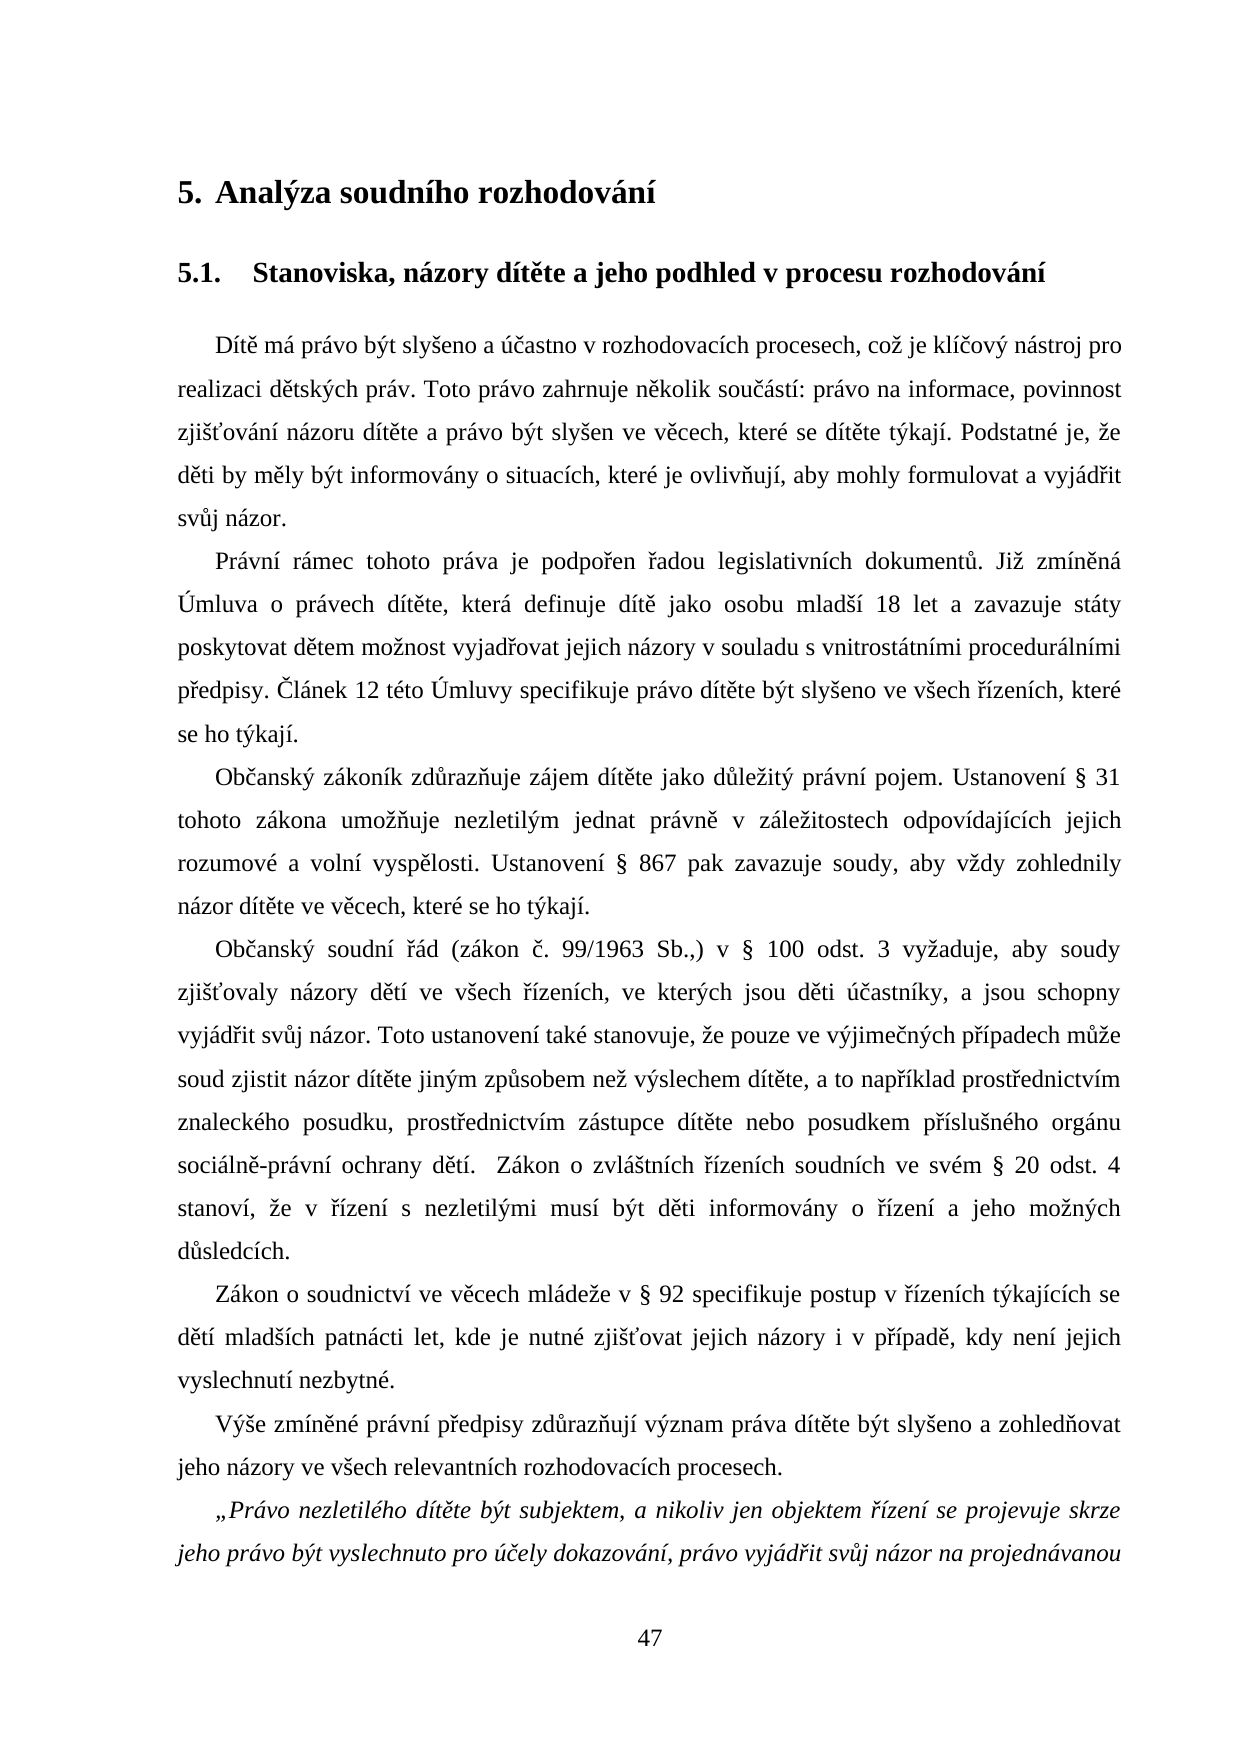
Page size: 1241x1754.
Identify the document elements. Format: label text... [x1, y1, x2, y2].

text Občanský zákoník zdůrazňuje zájem dítěte jako důležitý právní pojem. Ustanovení § 31 tohoto zákona umožňuje nezletilým jednat právně v záležitostech odpovídajících jejich rozumové a volní vyspělosti. Ustanovení § 867 pak zavazuje soudy, aby vždy zohlednily názor dítěte ve věcech, které se ho týkají. [177, 762, 1122, 920]
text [177, 1495, 1122, 1567]
text Dítě má právo být slyšeno a účastno v rozhodovacích procesech, což je klíčový nástroj pro realizaci dětských práv. Toto právo zahrnuje několik součástí: právo na informace, povinnost zjišťování názoru dítěte a právo být slyšen ve věcech, které se dítěte týkají. Podstatné je, že děti by měly být informovány o situacích, které je ovlivňují, aby mohly formulovat a vyjádřit svůj názor. [177, 331, 1122, 532]
text Zákon o soudnictví ve věcech mládeže v § 92 specifikuje postup v řízeních týkajících se dětí mladších patnácti let, kde je nutné zjišťovat jejich názory i v případě, kdy není jejich vyslechnutí nezbytné. [177, 1279, 1122, 1394]
text Občanský soudní řád (zákon č. 99/1963 Sb.,) v § 100 odst. 3 vyžaduje, aby soudy zjišťovaly názory dětí ve všech řízeních, ve kterých jsou děti účastníky, a jsou schopny vyjádřit svůj názor. Toto ustanovení také stanovuje, že pouze ve výjimečných případech může soud zjistit názor dítěte jiným způsobem než výslechem dítěte, a to například prostřednictvím znaleckého posudku, prostřednictvím zástupce dítěte nebo posudkem příslušného orgánu sociálně-právní ochrany dětí. Zákon o zvláštních řízeních soudních ve svém § 20 odst. 4 stanoví, že v řízení s nezletilými musí být děti informovány o řízení a jeho možných důsledcích. [177, 934, 1122, 1265]
text Výše zmíněné právní předpisy zdůrazňují význam práva dítěte být slyšeno a zohledňovat jeho názory ve všech relevantních rozhodovacích procesech. [177, 1409, 1122, 1481]
subtitle Stanoviska, názory dítěte a jeho podhled v procesu rozhodování [177, 255, 1122, 289]
text Právní rámec tohoto práva je podpořen řadou legislativních dokumentů. Již zmíněná Úmluva o právech dítěte, která definuje dítě jako osobu mladší 18 let a zavazuje státy poskytovat dětem možnost vyjadřovat jejich názory v souladu s vnitrostátními procedurálními předpisy. Článek 12 této Úmluvy specifikuje právo dítěte být slyšeno ve všech řízeních, které se ho týkají. [177, 546, 1122, 747]
subtitle Analýza soudního rozhodování [177, 173, 1122, 211]
